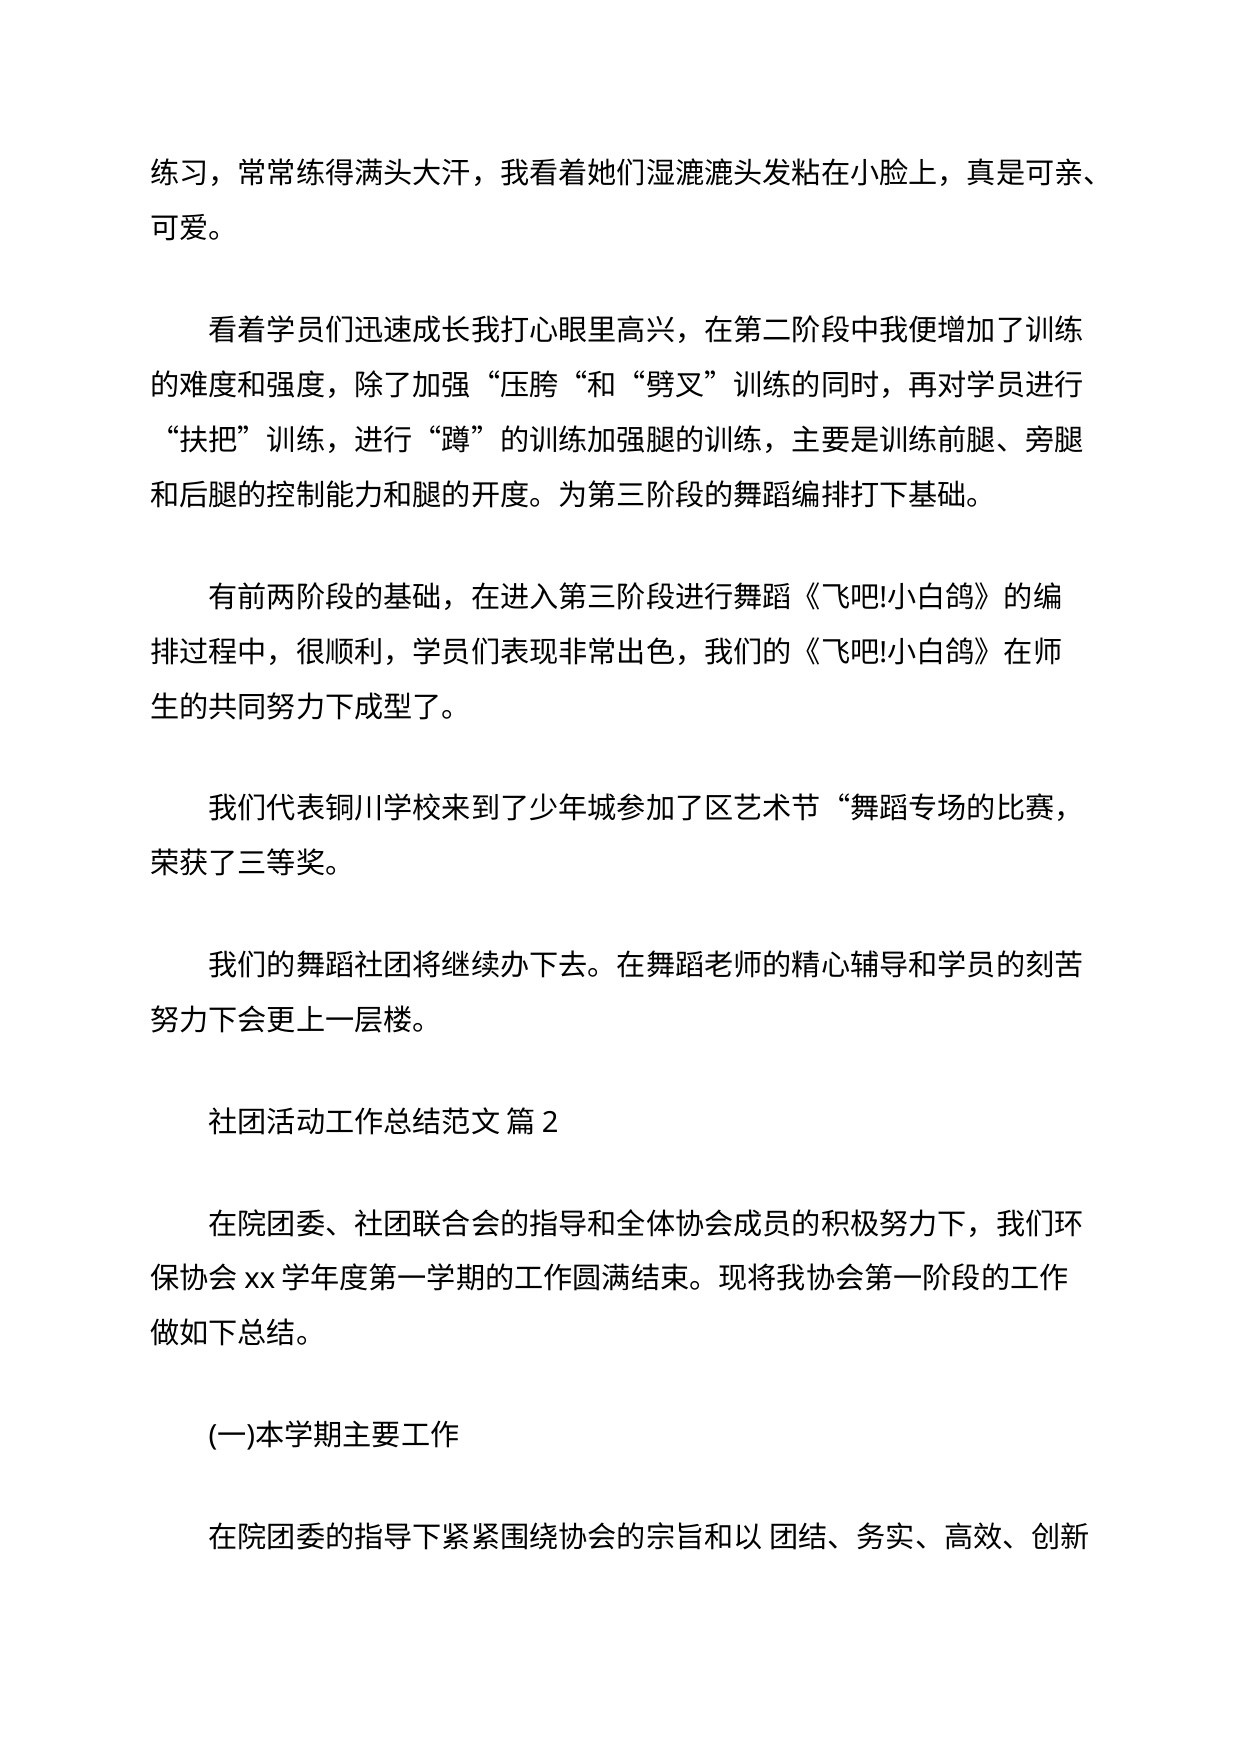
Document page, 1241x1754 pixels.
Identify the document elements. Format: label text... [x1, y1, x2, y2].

text 在院团委、社团联合会的指导和全体协会成员的积极努力下，我们环保协会 xx学年度第一学期的工作圆满结束。现将我协会第一阶段的工作做如下总结。 [150, 1200, 1090, 1352]
text 社团活动工作总结范文 篇2 [150, 1098, 1090, 1141]
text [150, 150, 1090, 247]
text 有前两阶段的基础，在进入第三阶段进行舞蹈《飞吧!小白鸽》的编排过程中，很顺利，学员们表现非常出色，我们的《飞吧!小白鸽》在师生的共同努力下成型了。 [150, 573, 1090, 725]
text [150, 1514, 1090, 1556]
text 我们的舞蹈社团将继续办下去。在舞蹈老师的精心辅导和学员的刻苦努力下会更上一层楼。 [150, 942, 1090, 1039]
text 看着学员们迅速成长我打心眼里高兴，在第二阶段中我便增加了训练的难度和强度，除了加强“压胯“和“劈叉”训练的同时，再对学员进行“扶把”训练，进行“蹲”的训练加强腿的训练，主要是训练前腿、旁腿和后腿的控制能力和腿的开度。为第三阶段的舞蹈编排打下基础。 [150, 307, 1090, 514]
text 我们代表铜川学校来到了少年城参加了区艺术节“舞蹈专场的比赛，荣获了三等奖。 [150, 785, 1090, 882]
text (一)本学期主要工作 [150, 1412, 1090, 1454]
